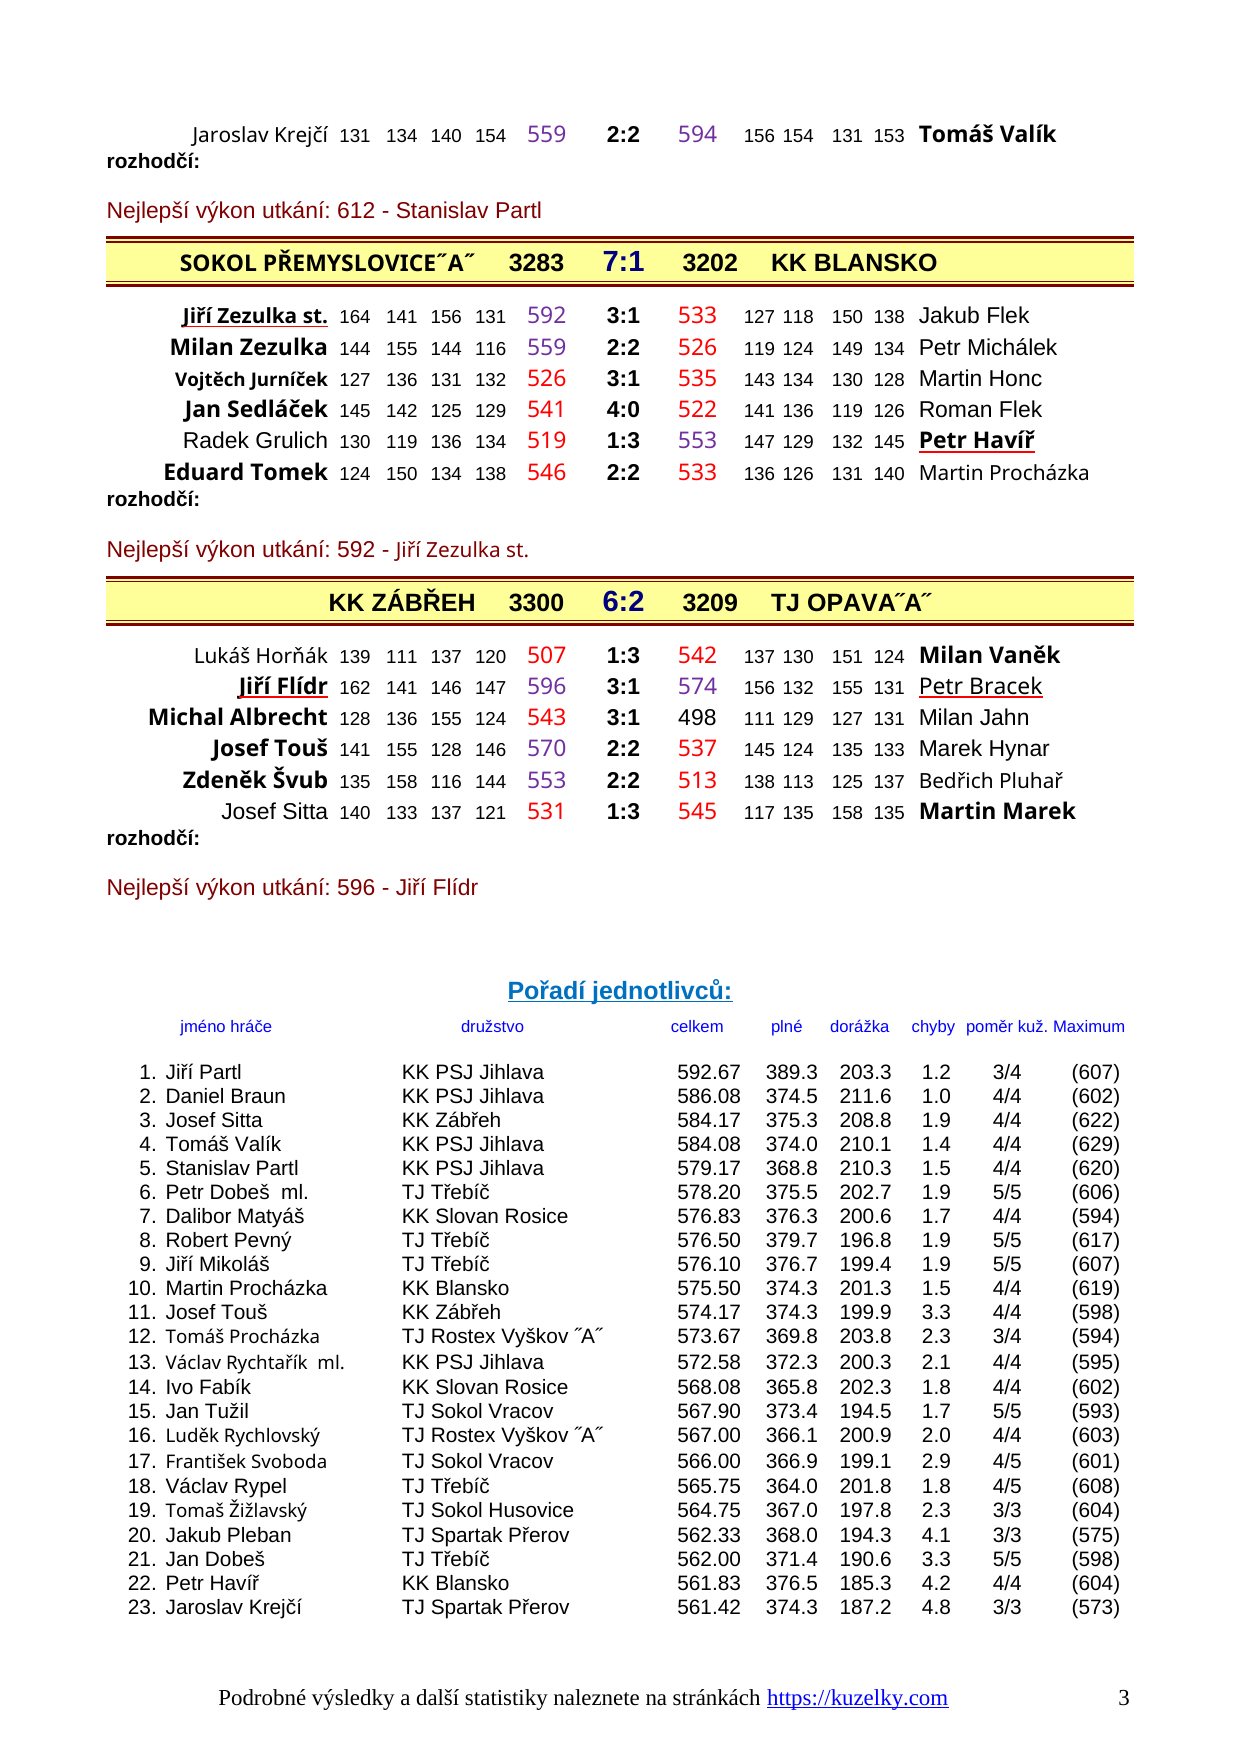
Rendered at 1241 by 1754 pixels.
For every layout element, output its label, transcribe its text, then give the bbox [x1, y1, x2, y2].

text Nejlepší výkon utkání: 596 - Jiří Flídr [106, 874, 1134, 900]
text 21. Jan Dobeš TJ Třebíč 562.00 371.4 190.6 3.3 5/5 (598) [106, 1547, 1134, 1571]
text 20. Jakub Pleban TJ Spartak Přerov 562.33 368.0 194.3 4.1 3/3 (575) [106, 1523, 1134, 1547]
text 8. Robert Pevný TJ Třebíč 576.50 379.7 196.8 1.9 5/5 (617) [106, 1228, 1134, 1252]
text rozhodčí: [106, 149, 1134, 173]
text Lukáš Horňák 139 111 137 120 507 1:3 542 137 130 151 124 Milan Vaněk [106, 638, 1134, 670]
text 22. Petr Havíř KK Blansko 561.83 376.5 185.3 4.2 4/4 (604) [106, 1571, 1134, 1595]
text 2. Daniel Braun KK PSJ Jihlava 586.08 374.5 211.6 1.0 4/4 (602) [106, 1084, 1134, 1108]
text 15. Jan Tužil TJ Sokol Vracov 567.90 373.4 194.5 1.7 5/5 (593) [106, 1398, 1134, 1422]
text Eduard Tomek 124 150 134 138 546 2:2 533 136 126 131 140 Martin Procházka [106, 456, 1134, 487]
text Radek Grulich 130 119 136 134 519 1:3 553 147 129 132 145 Petr Havíř [106, 424, 1134, 456]
text 12. Tomáš Procházka TJ Rostex Vyškov ˝A˝ 573.67 369.8 203.8 2.3 3/4 (594) [106, 1323, 1134, 1349]
text Michal Albrecht 128 136 155 124 543 3:1 498 111 129 127 131 Milan Jahn [106, 701, 1134, 732]
text 5. Stanislav Partl KK PSJ Jihlava 579.17 368.8 210.3 1.5 4/4 (620) [106, 1156, 1134, 1180]
text 13. Václav Rychtařík ml. KK PSJ Jihlava 572.58 372.3 200.3 2.1 4/4 (595) [106, 1349, 1134, 1374]
text 23. Jaroslav Krejčí TJ Spartak Přerov 561.42 374.3 187.2 4.8 3/3 (573) [106, 1595, 1134, 1619]
text Josef Sitta 140 133 137 121 531 1:3 545 117 135 158 135 Martin Marek [106, 795, 1134, 826]
text 6. Petr Dobeš ml. TJ Třebíč 578.20 375.5 202.7 1.9 5/5 (606) [106, 1180, 1134, 1204]
text jméno hráče družstvo celkem plné dorážka chyby poměr kuž. Maximum [106, 1017, 1134, 1036]
text 1. Jiří Partl KK PSJ Jihlava 592.67 389.3 203.3 1.2 3/4 (607) [106, 1060, 1134, 1084]
text Sokol Přemyslovice˝A˝ 3283 7:1 3202 KK Blansko [106, 243, 1134, 281]
text rozhodčí: [106, 487, 1134, 511]
text rozhodčí: [106, 826, 1134, 850]
text 7. Dalibor Matyáš KK Slovan Rosice 576.83 376.3 200.6 1.7 4/4 (594) [106, 1204, 1134, 1228]
text 3. Josef Sitta KK Zábřeh 584.17 375.3 208.8 1.9 4/4 (622) [106, 1108, 1134, 1132]
text Jiří Zezulka st. 164 141 156 131 592 3:1 533 127 118 150 138 Jakub Flek [106, 299, 1134, 331]
text 16. Luděk Rychlovský TJ Rostex Vyškov ˝A˝ 567.00 366.1 200.9 2.0 4/4 (603) [106, 1422, 1134, 1448]
text Zdeněk Švub 135 158 116 144 553 2:2 513 138 113 125 137 Bedřich Pluhař [106, 763, 1134, 795]
text 19. Tomaš Žižlavský TJ Sokol Husovice 564.75 367.0 197.8 2.3 3/3 (604) [106, 1497, 1134, 1523]
text 10. Martin Procházka KK Blansko 575.50 374.3 201.3 1.5 4/4 (619) [106, 1276, 1134, 1299]
text Josef Touš 141 155 128 146 570 2:2 537 145 124 135 133 Marek Hynar [106, 732, 1134, 763]
text Vojtěch Jurníček 127 136 131 132 526 3:1 535 143 134 130 128 Martin Honc [106, 362, 1134, 393]
text 18. Václav Rypel TJ Třebíč 565.75 364.0 201.8 1.8 4/5 (608) [106, 1473, 1134, 1497]
text Jiří Flídr 162 141 146 147 596 3:1 574 156 132 155 131 Petr Bracek [106, 670, 1134, 701]
text 4. Tomáš Valík KK PSJ Jihlava 584.08 374.0 210.1 1.4 4/4 (629) [106, 1132, 1134, 1156]
text 9. Jiří Mikoláš TJ Třebíč 576.10 376.7 199.4 1.9 5/5 (607) [106, 1252, 1134, 1276]
text Jaroslav Krejčí 131 134 140 154 559 2:2 594 156 154 131 153 Tomáš Valík [106, 118, 1134, 149]
text 14. Ivo Fabík KK Slovan Rosice 568.08 365.8 202.3 1.8 4/4 (602) [106, 1374, 1134, 1398]
text Milan Zezulka 144 155 144 116 559 2:2 526 119 124 149 134 Petr Michálek [106, 331, 1134, 362]
text Pořadí jednotlivců: [94, 976, 1145, 1004]
text KK Zábřeh 3300 6:2 3209 TJ Opava˝A˝ [106, 582, 1134, 620]
text 17. František Svoboda TJ Sokol Vracov 566.00 366.9 199.1 2.9 4/5 (601) [106, 1448, 1134, 1473]
text 11. Josef Touš KK Zábřeh 574.17 374.3 199.9 3.3 4/4 (598) [106, 1299, 1134, 1323]
text Nejlepší výkon utkání: 592 - Jiří Zezulka st. [106, 535, 1134, 563]
text Jan Sedláček 145 142 125 129 541 4:0 522 141 136 119 126 Roman Flek [106, 393, 1134, 424]
text Nejlepší výkon utkání: 612 - Stanislav Partl [106, 197, 1134, 224]
